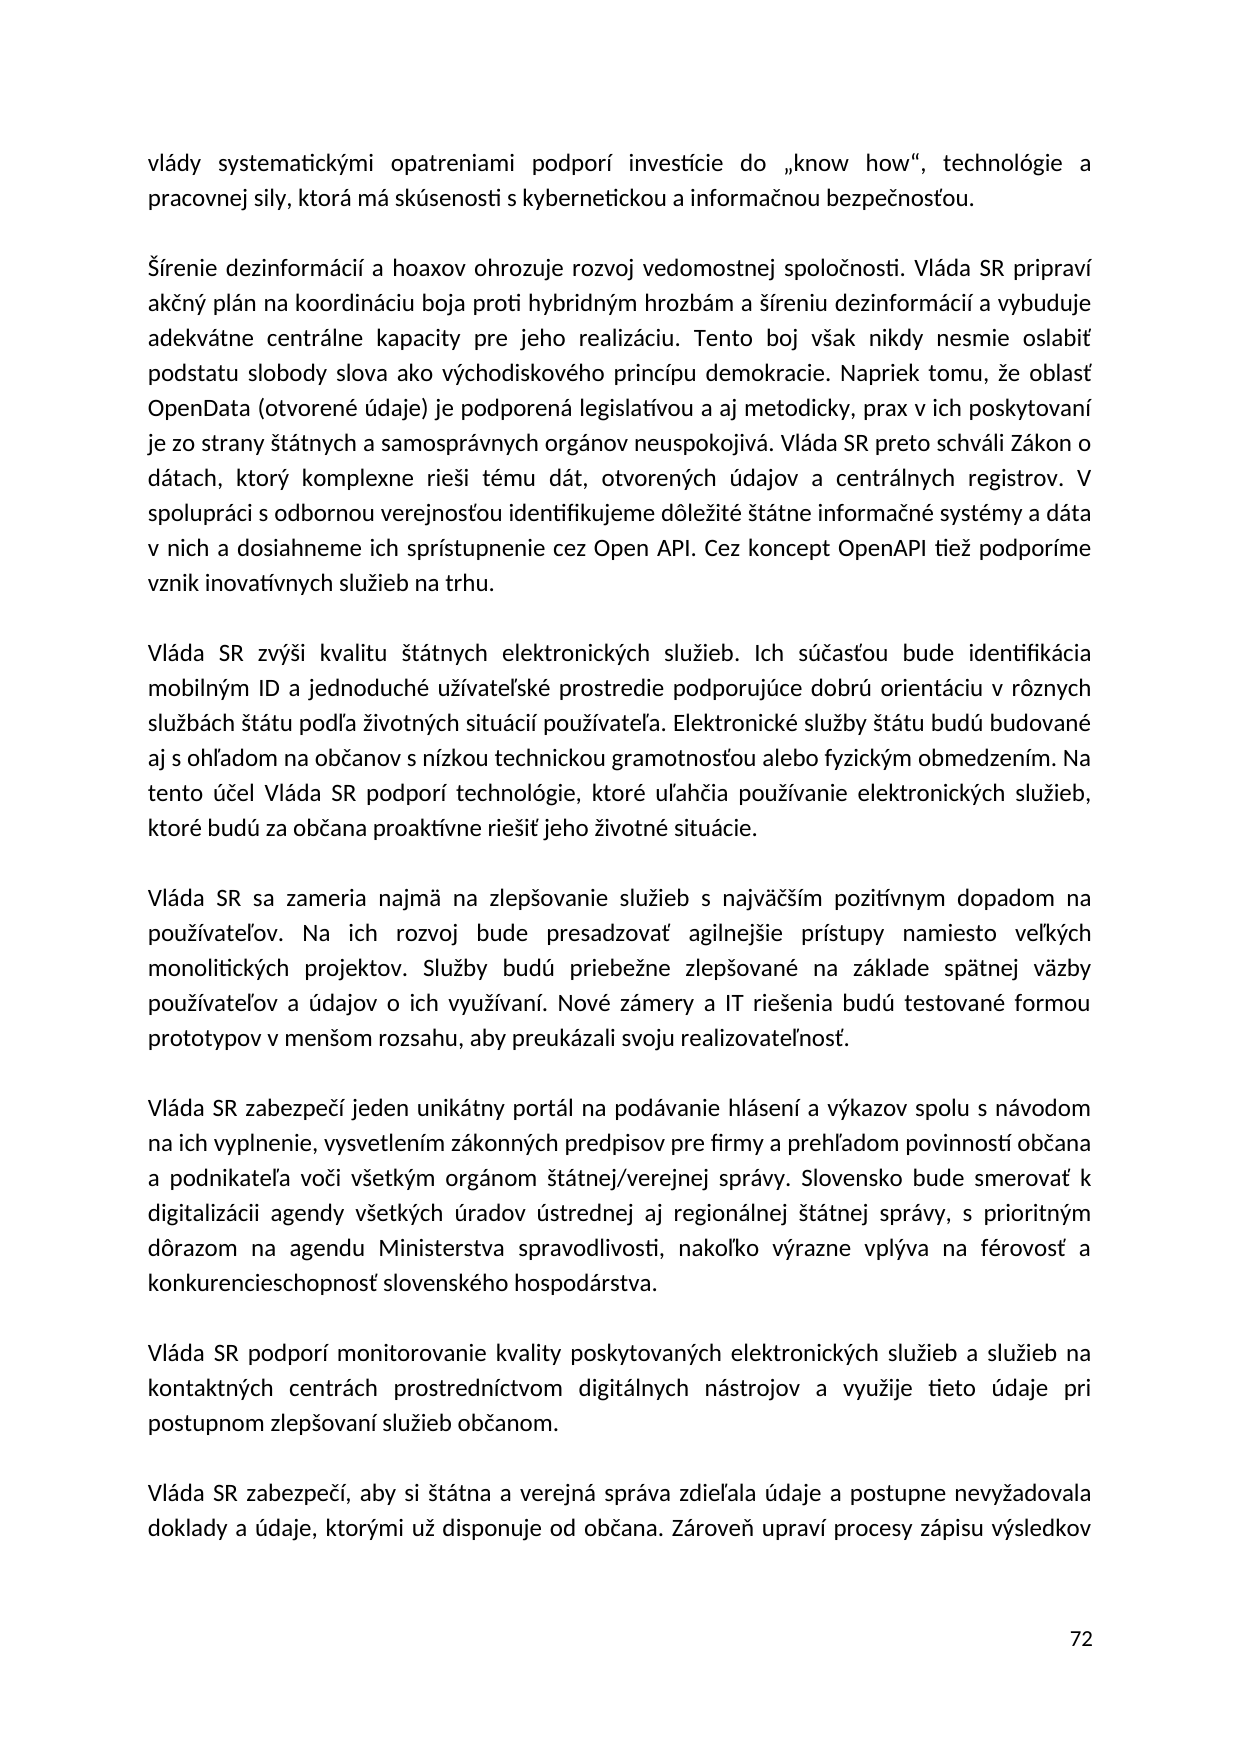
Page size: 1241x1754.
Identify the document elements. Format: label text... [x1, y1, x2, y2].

text Šírenie dezinformácií a hoaxov ohrozuje rozvoj vedomostnej spoločnosti. Vláda SR pripraví akčný plán na koordináciu boja proti hybridným hrozbám a šíreniu dezinformácií a vybuduje adekvátne centrálne kapacity pre jeho realizáciu. Tento boj však nikdy nesmie oslabiť podstatu slobody slova ako východiskového princípu demokracie. Napriek tomu, že oblasť OpenData (otvorené údaje) je podporená legislatívou a aj metodicky, prax v ich poskytovaní je zo strany štátnych a samosprávnych orgánov neuspokojivá. Vláda SR preto schváli Zákon o dátach, ktorý komplexne rieši tému dát, otvorených údajov a centrálnych registrov. V spolupráci s odbornou verejnosťou identifikujeme dôležité štátne informačné systémy a dáta v nich a dosiahneme ich sprístupnenie cez Open API. Cez koncept OpenAPI tiež podporíme vznik inovatívnych služieb na trhu. [148, 253, 1093, 598]
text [148, 148, 1093, 213]
text Vláda SR zabezpečí jeden unikátny portál na podávanie hlásení a výkazov spolu s návodom na ich vyplnenie, vysvetlením zákonných predpisov pre firmy a prehľadom povinností občana a podnikateľa voči všetkým orgánom štátnej/verejnej správy. Slovensko bude smerovať k digitalizácii agendy všetkých úradov ústrednej aj regionálnej štátnej správy, s prioritným dôrazom na agendu Ministerstva spravodlivosti, nakoľko výrazne vplýva na férovosť a konkurencieschopnosť slovenského hospodárstva. [148, 1093, 1093, 1298]
text Vláda SR zvýši kvalitu štátnych elektronických služieb. Ich súčasťou bude identifikácia mobilným ID a jednoduché užívateľské prostredie podporujúce dobrú orientáciu v rôznych službách štátu podľa životných situácií používateľa. Elektronické služby štátu budú budované aj s ohľadom na občanov s nízkou technickou gramotnosťou alebo fyzickým obmedzením. Na tento účel Vláda SR podporí technológie, ktoré uľahčia používanie elektronických služieb, ktoré budú za občana proaktívne riešiť jeho životné situácie. [148, 638, 1093, 843]
text Vláda SR podporí monitorovanie kvality poskytovaných elektronických služieb a služieb na kontaktných centrách prostredníctvom digitálnych nástrojov a využije tieto údaje pri postupnom zlepšovaní služieb občanom. [148, 1338, 1093, 1438]
text Vláda SR sa zameria najmä na zlepšovanie služieb s najväčším pozitívnym dopadom na používateľov. Na ich rozvoj bude presadzovať agilnejšie prístupy namiesto veľkých monolitických projektov. Služby budú priebežne zlepšované na základe spätnej väzby používateľov a údajov o ich využívaní. Nové zámery a IT riešenia budú testované formou prototypov v menšom rozsahu, aby preukázali svoju realizovateľnosť. [148, 883, 1093, 1053]
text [148, 1478, 1093, 1543]
